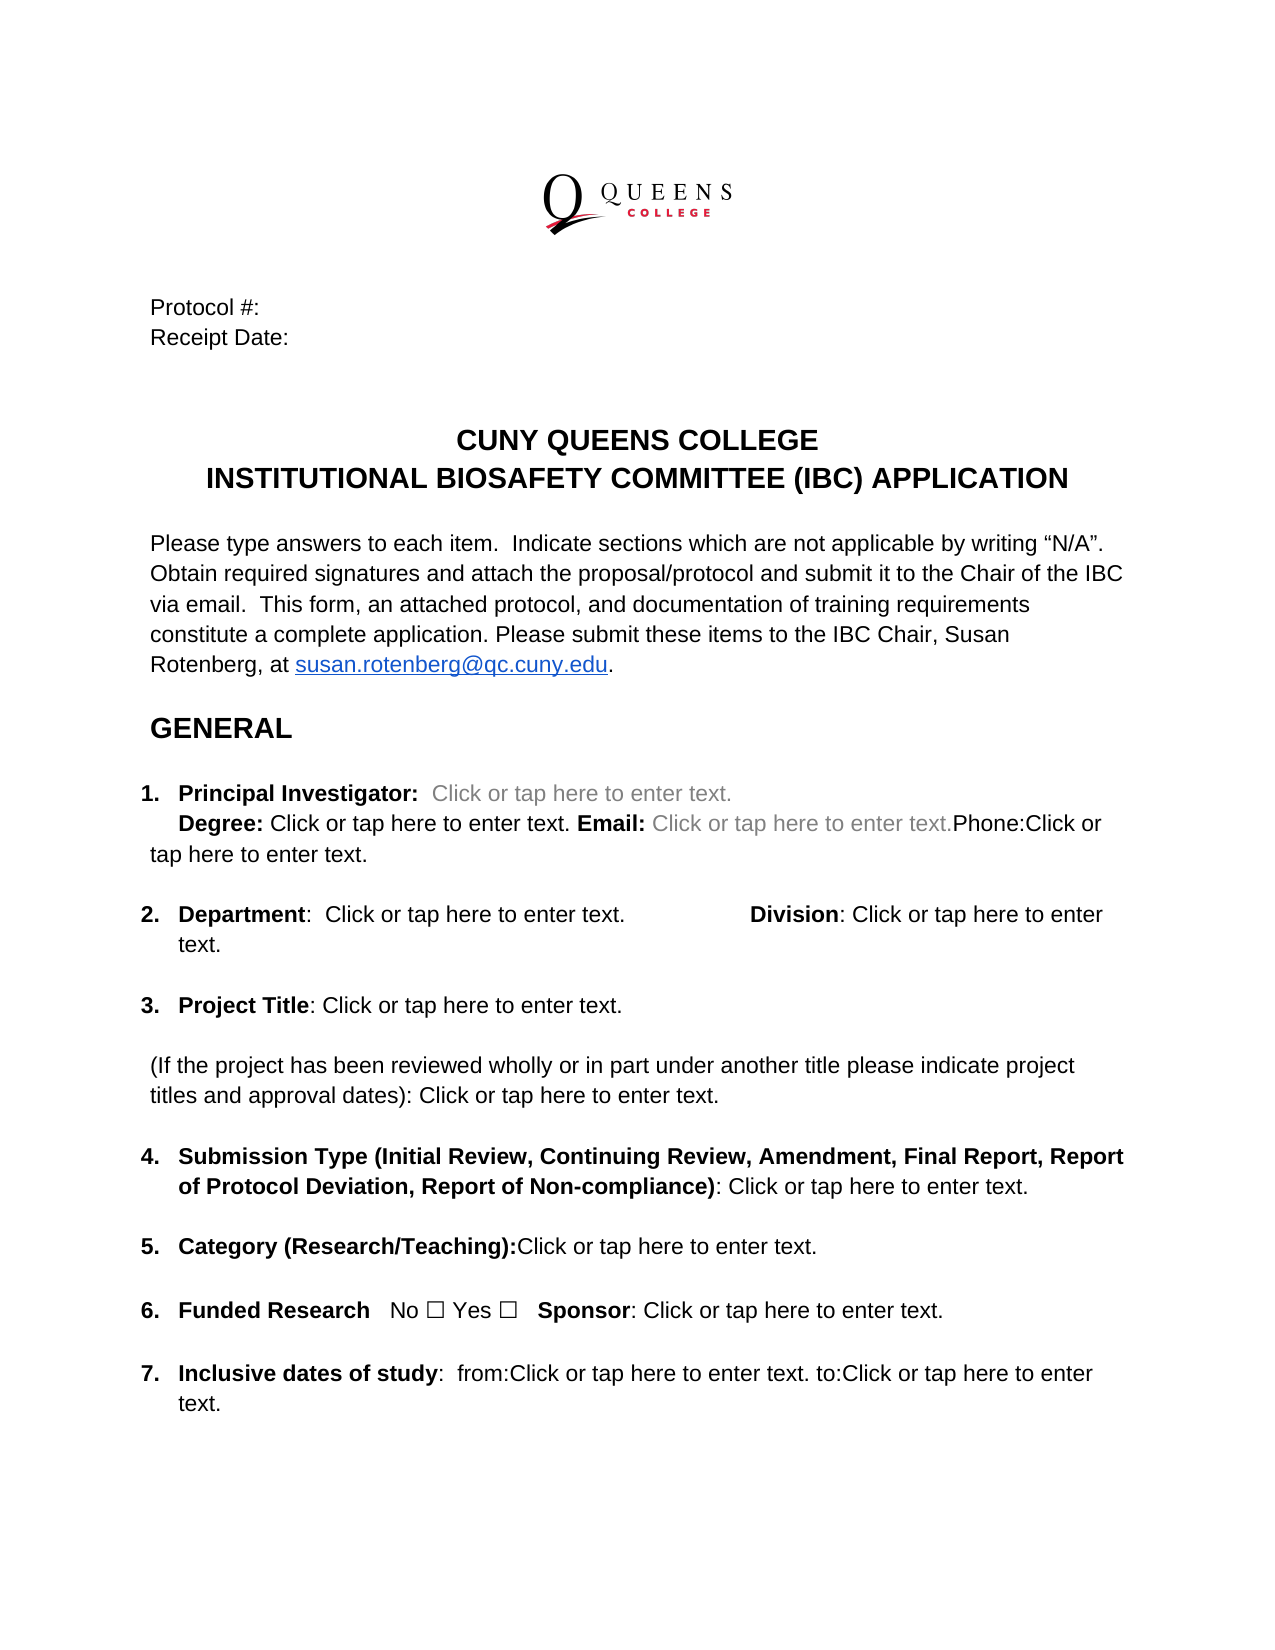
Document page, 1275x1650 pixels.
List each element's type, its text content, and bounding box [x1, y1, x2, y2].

text INSTITUTIONAL BIOSAFETY COMMITTEE (IBC) APPLICATION [150, 461, 1125, 495]
text CUNY QUEENS COLLEGE [150, 423, 1125, 456]
text Degree: Email: Phone: [150, 810, 1125, 867]
list Submission Type (Initial Review, Continuing Review, Amendment, Final Report, Report of Protocol Deviation, Report of Non-compliance): [141, 1143, 1125, 1199]
text (If the project has been reviewed wholly or in part under another title please indicate project titles and approval dates): [150, 1052, 1125, 1108]
text GENERAL [150, 711, 1125, 745]
list Department: Division: [141, 901, 1125, 957]
list Inclusive dates of study: from: to: [141, 1360, 1125, 1416]
list Project Title: [141, 992, 1125, 1018]
text Protocol #: [150, 294, 1125, 320]
list Funded Research No Yes Sponsor: [141, 1294, 1125, 1325]
text Receipt Date: [150, 324, 1125, 350]
list Category (Research/Teaching): [141, 1233, 1125, 1259]
list Principal Investigator: [141, 780, 1125, 806]
text Please type answers to each item. Indicate sections which are not applicable by writing “N/A”. Obtain required signatures and attach the proposal/protocol and submit it to the Chair of the IBC via email. This form, an attached protocol, and documentation of training requirements constitute a complete application. Please submit these items to the IBC Chair, Susan Rotenberg, at susan.rotenberg@qc.cuny.edu. [150, 530, 1125, 677]
picture [528, 150, 747, 260]
